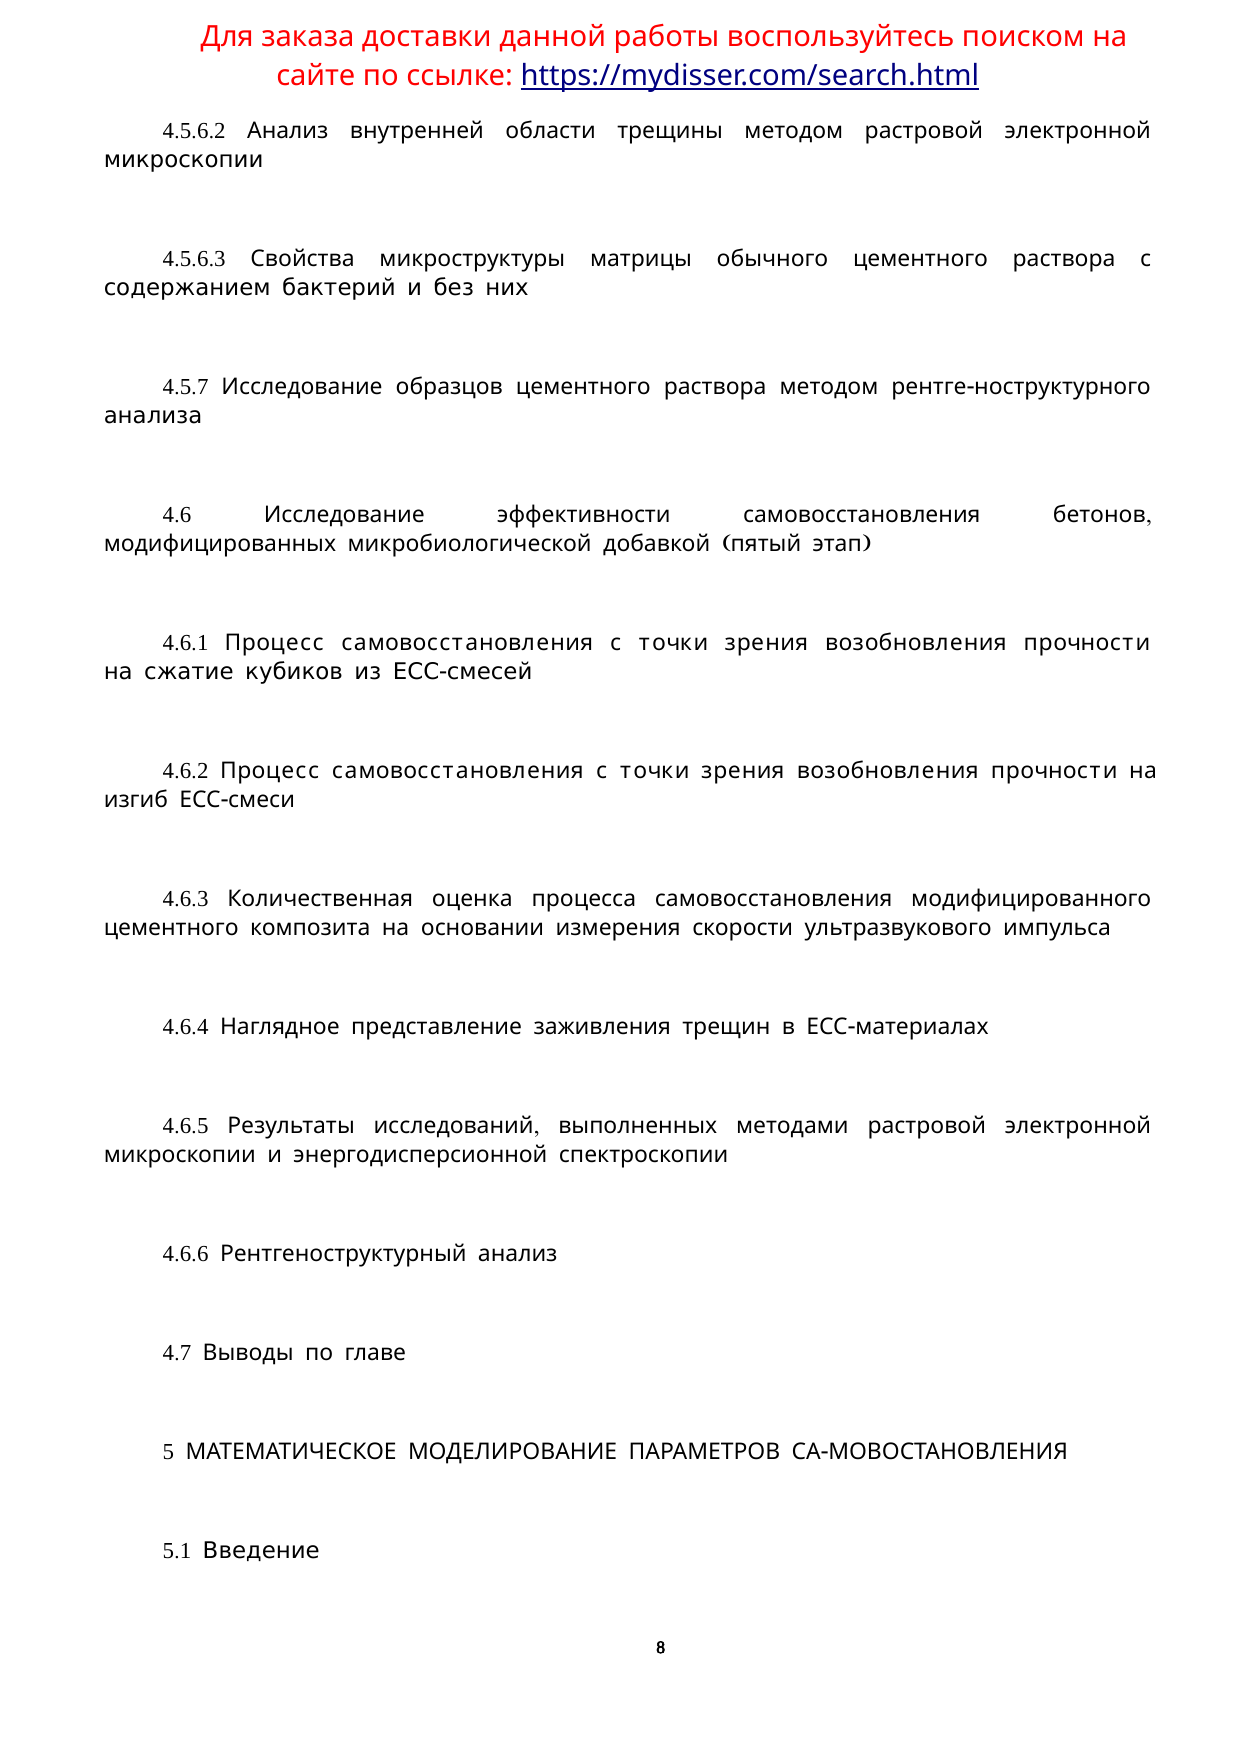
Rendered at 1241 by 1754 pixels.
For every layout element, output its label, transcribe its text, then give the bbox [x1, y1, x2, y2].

text 4.6.2 Процесс самовосстановления с точки зрения возобновления прочности на изгиб ЕСС-смеси [103, 754, 1152, 812]
text 5 МАТЕМАТИЧЕСКОЕ МОДЕЛИРОВАНИЕ ПАРАМЕТРОВ СА-МОВОСТАНОВЛЕНИЯ [103, 1436, 1152, 1464]
text 4.6.1 Процесс самовосстановления с точки зрения возобновления прочности на сжатие кубиков из ЕСС-смесей [103, 627, 1152, 684]
text 4.7 Выводы по главе [103, 1337, 1152, 1365]
text 4.6.6 Рентгеноструктурный анализ [103, 1237, 1152, 1266]
text 4.5.6.3 Свойства микроструктуры матрицы обычного цементного раствора с содержанием бактерий и без них [103, 243, 1152, 300]
text 4.6.4 Наглядное представление заживления трещин в ЕСС-материалах [103, 1010, 1152, 1039]
text 4.6.3 Количественная оценка процесса самовосстановления модифицированного цементного композита на основании измерения скорости ультразвукового импульса [103, 882, 1152, 940]
text 4.6.5 Результаты исследований, выполненных методами растровой электронной микроскопии и энергодисперсионной спектроскопии [103, 1109, 1152, 1167]
text 4.5.7 Исследование образцов цементного раствора методом рентге-ноструктурного анализа [103, 371, 1152, 428]
text 4.6 Исследование эффективности самовосстановления бетонов, модифицированных микробиологической добавкой (пятый этап) [103, 499, 1152, 556]
text 5.1 Введение [103, 1535, 1152, 1564]
text 4.5.6.2 Анализ внутренней области трещины методом растровой электронной микроскопии [103, 115, 1152, 172]
